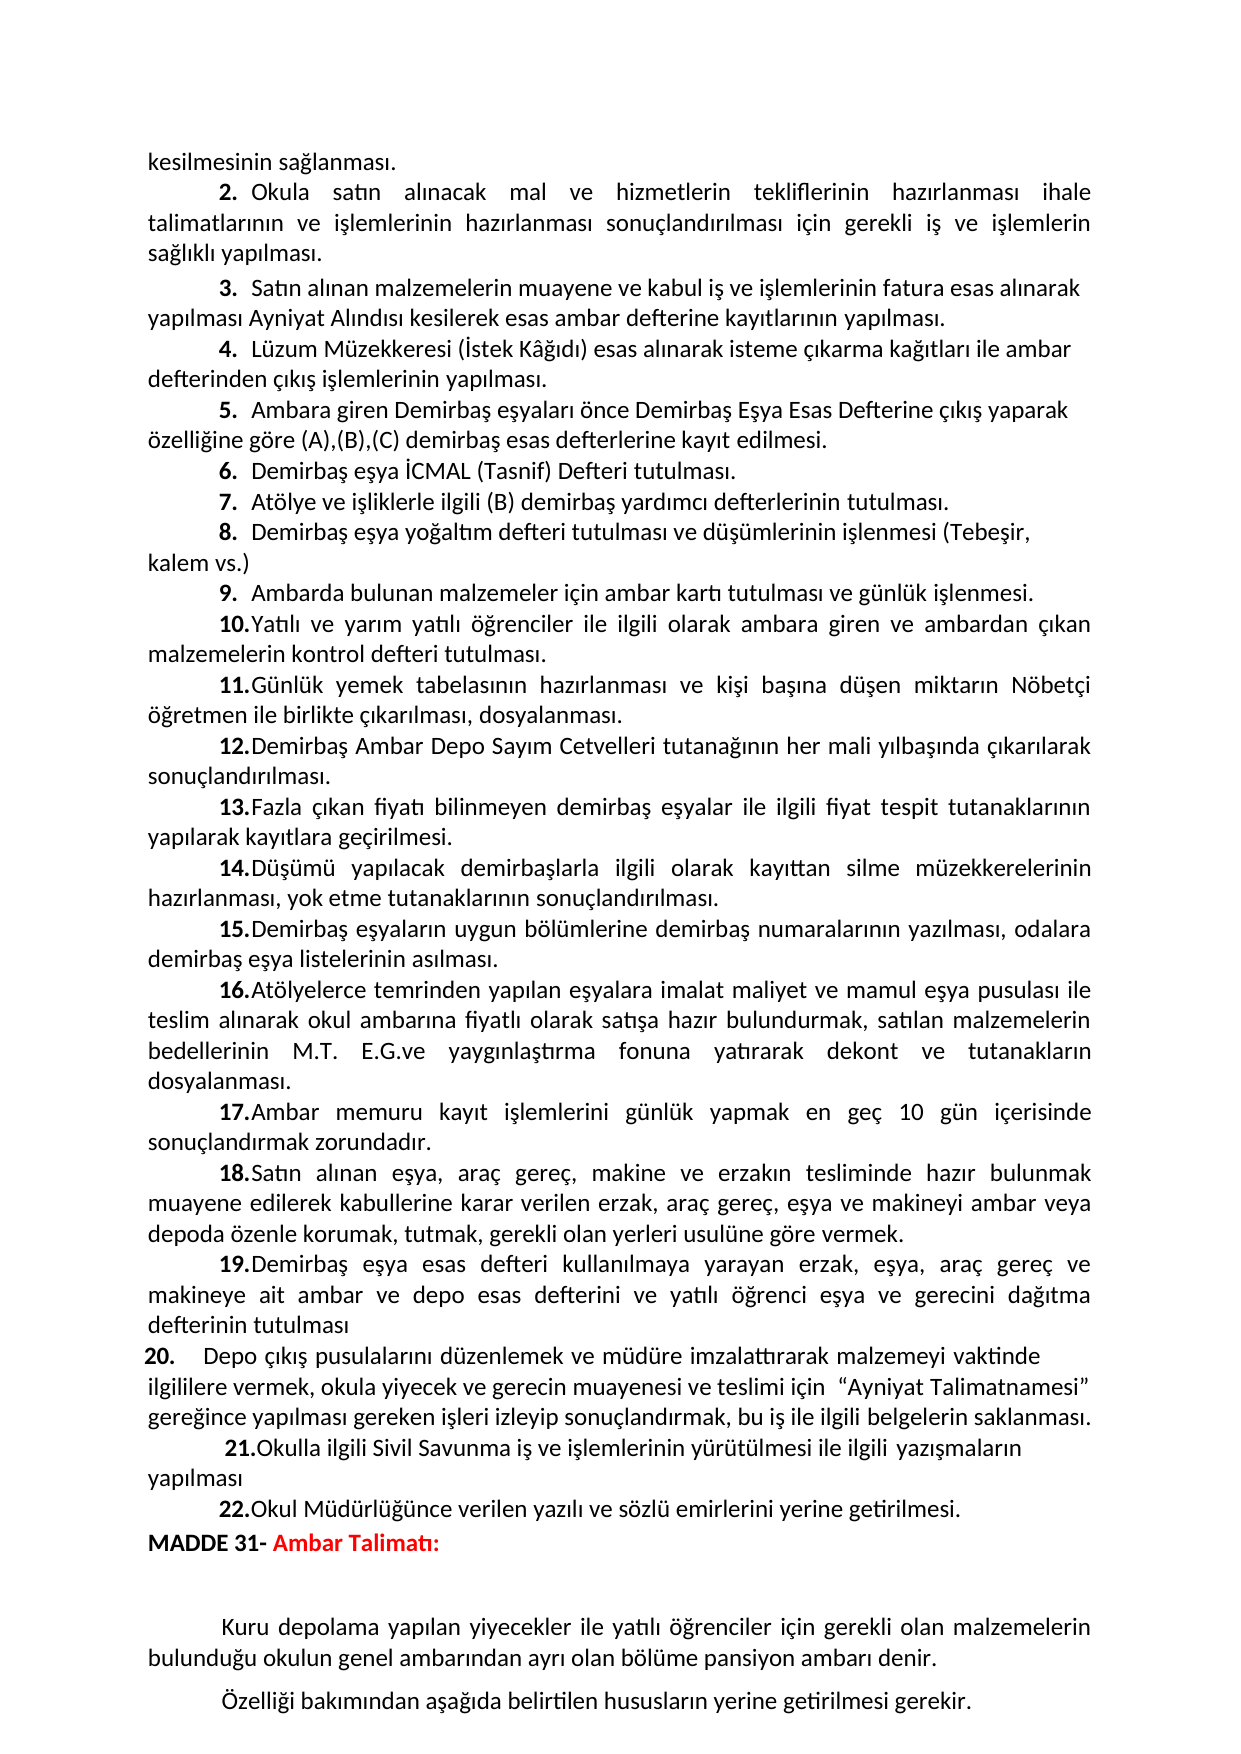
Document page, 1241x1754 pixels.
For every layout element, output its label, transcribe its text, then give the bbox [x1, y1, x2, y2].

list Günlük yemek tabelasının hazırlanması ve kişi başına düşen miktarın Nöbetçi öğretmen ile birlikte çıkarılması, dosyalanması. [148, 669, 1092, 730]
list 21.Okulla ilgili Sivil Savunma iş ve işlemlerinin yürütülmesi ile ilgili yazışmaların [148, 1432, 1093, 1462]
list Okula satın alınacak mal ve hizmetlerin tekliflerinin hazırlanması ihale talimatlarının ve işlemlerinin hazırlanması sonuçlandırılması için gerekli iş ve işlemlerin sağlıklı yapılması. [148, 176, 1093, 268]
list Ambarda bulunan malzemeler için ambar kartı tutulması ve günlük işlenmesi. [218, 577, 1192, 608]
list Demirbaş eşyaların uygun bölümlerine demirbaş numaralarının yazılması, odalara demirbaş eşya listelerinin asılması. [148, 913, 1092, 974]
list Demirbaş eşya yoğaltım defteri tutulması ve düşümlerinin işlenmesi (Tebeşir, kalem vs.) [148, 516, 1092, 577]
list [148, 146, 1093, 176]
text Kuru depolama yapılan yiyecekler ile yatılı öğrenciler için gerekli olan malzemelerin bulunduğu okulun genel ambarından ayrı olan bölüme pansiyon ambarı denir. [148, 1611, 1093, 1672]
subtitle MADDE 31- Ambar Talimatı: [148, 1527, 1192, 1558]
list Demirbaş Ambar Depo Sayım Cetvelleri tutanağının her mali yılbaşında çıkarılarak sonuçlandırılması. [148, 730, 1093, 791]
list Depo çıkış pusulalarını düzenlemek ve müdüre imzalattırarak malzemeyi vaktinde ilgililere vermek, okula yiyecek ve gerecin muayenesi ve teslimi için “Ayniyat Talimatnamesi” gereğince yapılması gereken işleri izleyip sonuçlandırmak, bu iş ile ilgili belgelerin saklanması. [144, 1340, 1093, 1432]
list Fazla çıkan fiyatı bilinmeyen demirbaş eşyalar ile ilgili fiyat tespit tutanaklarının yapılarak kayıtlara geçirilmesi. [148, 791, 1092, 852]
list Demirbaş eşya esas defteri kullanılmaya yarayan erzak, eşya, araç gereç ve makineye ait ambar ve depo esas defterini ve yatılı öğrenci eşya ve gerecini dağıtma defterinin tutulması [148, 1249, 1093, 1340]
text Özelliği bakımından aşağıda belirtilen hususların yerine getirilmesi gerekir. [221, 1685, 1192, 1715]
list Atölye ve işliklerle ilgili (B) demirbaş yardımcı defterlerinin tutulması. [218, 486, 1192, 516]
list Ambar memuru kayıt işlemlerini günlük yapmak en geç 10 gün içerisinde sonuçlandırmak zorundadır. [148, 1096, 1093, 1157]
list Atölyelerce temrinden yapılan eşyalara imalat maliyet ve mamul eşya pusulası ile teslim alınarak okul ambarına fiyatlı olarak satışa hazır bulundurmak, satılan malzemelerin bedellerinin M.T. E.G.ve yaygınlaştırma fonuna yatırarak dekont ve tutanakların dosyalanması. [148, 974, 1093, 1096]
list Ambara giren Demirbaş eşyaları önce Demirbaş Eşya Esas Defterine çıkış yaparak özelliğine göre (A),(B),(C) demirbaş esas defterlerine kayıt edilmesi. [148, 394, 1092, 455]
list Düşümü yapılacak demirbaşlarla ilgili olarak kayıttan silme müzekkerelerinin hazırlanması, yok etme tutanaklarının sonuçlandırılması. [148, 852, 1093, 913]
list Satın alınan eşya, araç gereç, makine ve erzakın tesliminde hazır bulunmak muayene edilerek kabullerine karar verilen erzak, araç gereç, eşya ve makineyi ambar veya depoda özenle korumak, tutmak, gerekli olan yerleri usulüne göre vermek. [148, 1157, 1093, 1249]
list Yatılı ve yarım yatılı öğrenciler ile ilgili olarak ambara giren ve ambardan çıkan malzemelerin kontrol defteri tutulması. [148, 608, 1092, 669]
list Lüzum Müzekkeresi (İstek Kâğıdı) esas alınarak isteme çıkarma kağıtları ile ambar defterinden çıkış işlemlerinin yapılması. [148, 333, 1093, 394]
text 22.Okul Müdürlüğünce verilen yazılı ve sözlü emirlerini yerine getirilmesi. [218, 1493, 1192, 1523]
list Satın alınan malzemelerin muayene ve kabul iş ve işlemlerinin fatura esas alınarak yapılması Ayniyat Alındısı kesilerek esas ambar defterine kayıtlarının yapılması. [148, 272, 1092, 333]
text yapılması [148, 1462, 1192, 1493]
list Demirbaş eşya İCMAL (Tasnif) Defteri tutulması. [218, 455, 1192, 486]
